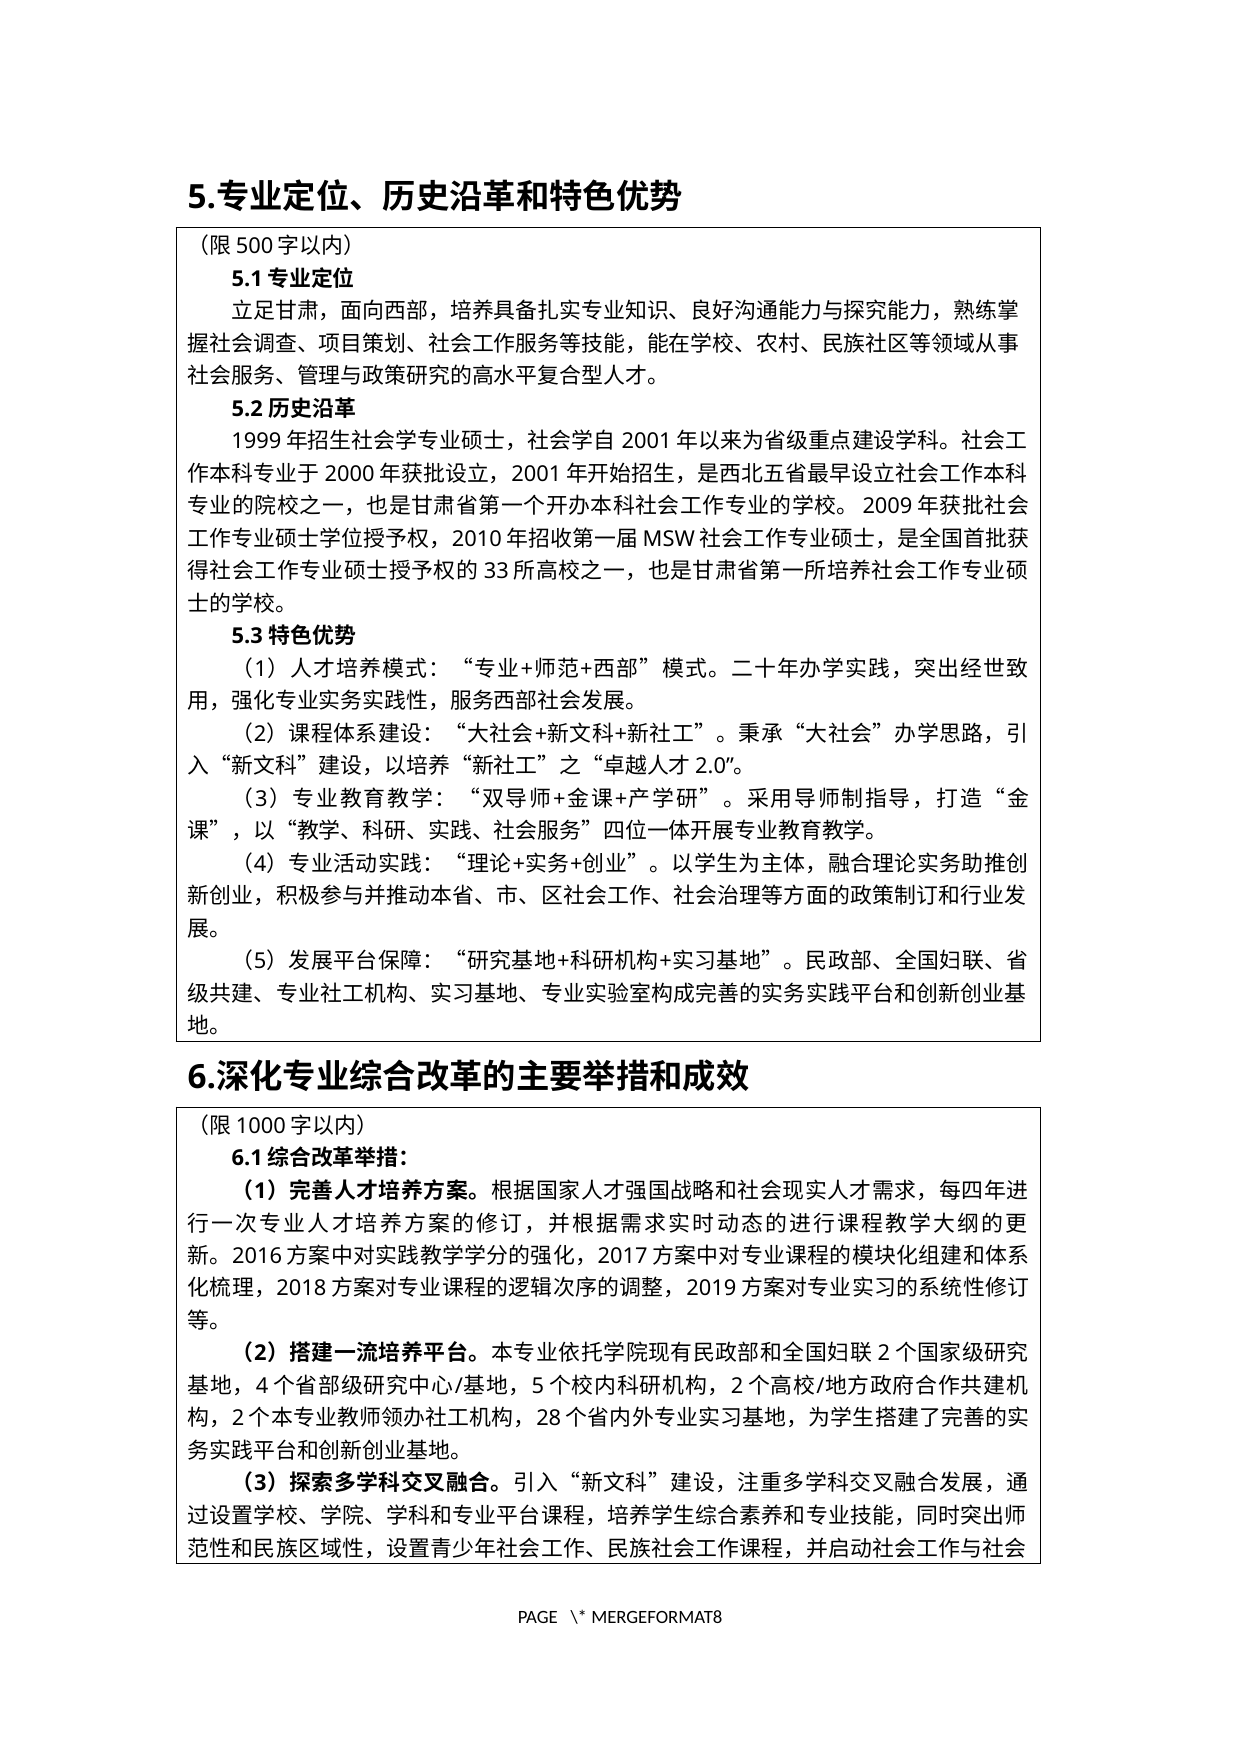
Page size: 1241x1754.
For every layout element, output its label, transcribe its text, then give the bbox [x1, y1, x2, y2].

text 6.深化专业综合改革的主要举措和成效 [187, 1042, 1053, 1107]
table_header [177, 1108, 1040, 1563]
text 5.专业定位、历史沿革和特色优势 [187, 162, 1053, 227]
table_header （限500字以内） 5.1专业定位 立足甘肃，面向西部，培养具备扎实专业知识、良好沟通能力与探究能力，熟练掌握社会调查、项目策划、社会工作服务等技能，能在学校、农村、民族社区等领域从事社会服务、管理与政策研究的高水平复合型人才。 5.2 历史沿革 1999年招生社会学专业硕士，社会学自2001年以来为省级重点建设学科。社会工作本科专业于2000年获批设立，2001年开始招生，是西北五省最早设立社会工作本科专业的院校之一，也是甘肃省第一个开办本科社会工作专业的学校。2009年获批社会工作专业硕士学位授予权，2010年招收第一届MSW社会工作专业硕士，是全国首批获得社会工作专业硕士授予权的33所高校之一，也是甘肃省第一所培养社会工作专业硕士的学校。 5.3 特色优势 （1）人才培养模式：“专业+师范+西部”模式。二十年办学实践，突出经世致用，强化专业实务实践性，服务西部社会发展。 （2）课程体系建设：“大社会+新文科+新社工”。秉承“大社会”办学思路，引入“新文科”建设，以培养“新社工”之“卓越人才2.0”。 （3）专业教育教学：“双导师+金课+产学研”。采用导师制指导，打造“金课”，以“教学、科研、实践、社会服务”四位一体开展专业教育教学。 （4）专业活动实践：“理论+实务+创业”。以学生为主体，融合理论实务助推创新创业，积极参与并推动本省、市、区社会工作、社会治理等方面的政策制订和行业发展。 （5）发展平台保障：“研究基地+科研机构+实习基地”。民政部、全国妇联、省级共建、专业社工机构、实习基地、专业实验室构成完善的实务实践平台和创新创业基地。 [177, 228, 1040, 1041]
